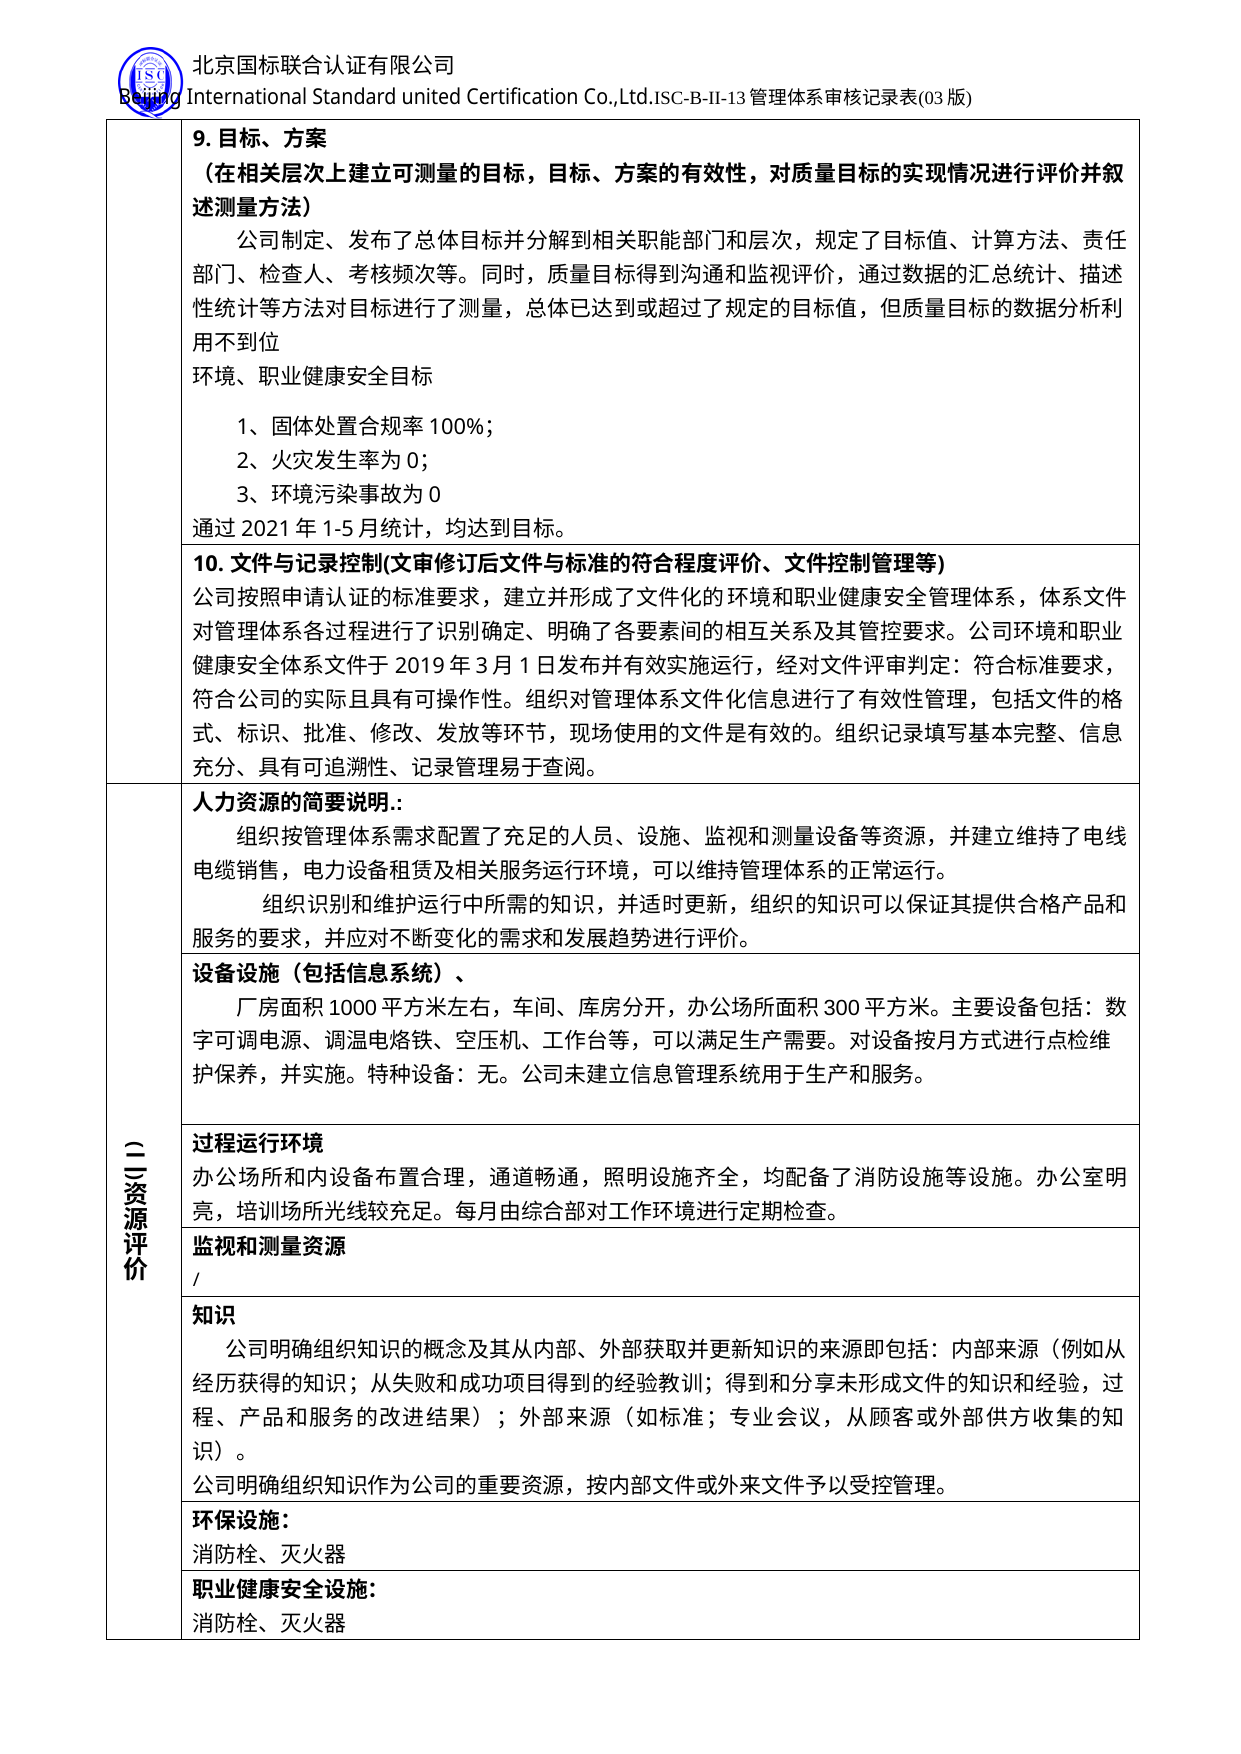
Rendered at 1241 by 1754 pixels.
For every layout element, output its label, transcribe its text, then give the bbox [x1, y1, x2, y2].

table_cell 过程运行环境 办公场所和内设备布置合理，通道畅通，照明设施齐全，均配备了消防设施等设施。办公室明亮，培训场所光线较充足。每月由综合部对工作环境进行定期检查。 [182, 1125, 1139, 1227]
table_cell 9. 目标、方案 （在相关层次上建立可测量的目标，目标、方案的有效性，对质量目标的实现情况进行评价并叙述测量方法） 公司制定、发布了总体目标并分解到相关职能部门和层次，规定了目标值、计算方法、责任部门、检查人、考核频次等。同时，质量目标得到沟通和监视评价，通过数据的汇总统计、描述性统计等方法对目标进行了测量，总体已达到或超过了规定的目标值，但质量目标的数据分析利用不到位 环境、职业健康安全目标 1、固体处置合规率100%； 2、火灾发生率为0； 3、环境污染事故为0 通过2021年1-5月统计，均达到目标。 [182, 120, 1139, 544]
table_cell (二)资源评价 [107, 784, 181, 1639]
table_cell 10. 文件与记录控制(文审修订后文件与标准的符合程度评价、文件控制管理等) 公司按照申请认证的标准要求，建立并形成了文件化的环境和职业健康安全管理体系，体系文件对管理体系各过程进行了识别确定、明确了各要素间的相互关系及其管控要求。公司环境和职业健康安全体系文件于2019年3月1日发布并有效实施运行，经对文件评审判定：符合标准要求，符合公司的实际且具有可操作性。组织对管理体系文件化信息进行了有效性管理，包括文件的格式、标识、批准、修改、发放等环节，现场使用的文件是有效的。组织记录填写基本完整、信息充分、具有可追溯性、记录管理易于查阅。 [182, 545, 1139, 782]
table_cell 人力资源的简要说明.: 组织按管理体系需求配置了充足的人员、设施、监视和测量设备等资源，并建立维持了电线电缆销售，电力设备租赁及相关服务运行环境，可以维持管理体系的正常运行。 组织识别和维护运行中所需的知识，并适时更新，组织的知识可以保证其提供合格产品和服务的要求，并应对不断变化的需求和发展趋势进行评价。 [182, 784, 1139, 953]
picture [118, 47, 186, 119]
table_cell 知识 公司明确组织知识的概念及其从内部、外部获取并更新知识的来源即包括：内部来源（例如从经历获得的知识；从失败和成功项目得到的经验教训；得到和分享未形成文件的知识和经验，过程、产品和服务的改进结果）；外部来源（如标准；专业会议，从顾客或外部供方收集的知识）。 公司明确组织知识作为公司的重要资源，按内部文件或外来文件予以受控管理。 [182, 1297, 1139, 1501]
table_cell 职业健康安全设施： 消防栓、灭火器 [182, 1571, 1139, 1639]
table_cell 环保设施： 消防栓、灭火器 [182, 1502, 1139, 1570]
table_cell 监视和测量资源 / [182, 1228, 1139, 1296]
table_cell 设备设施（包括信息系统）、 厂房面积1000平方米左右，车间、库房分开，办公场所面积300平方米。主要设备包括：数字可调电源、调温电烙铁、空压机、工作台等，可以满足生产需要。对设备按月方式进行点检维护保养，并实施。特种设备：无。公司未建立信息管理系统用于生产和服务。 [182, 954, 1139, 1124]
